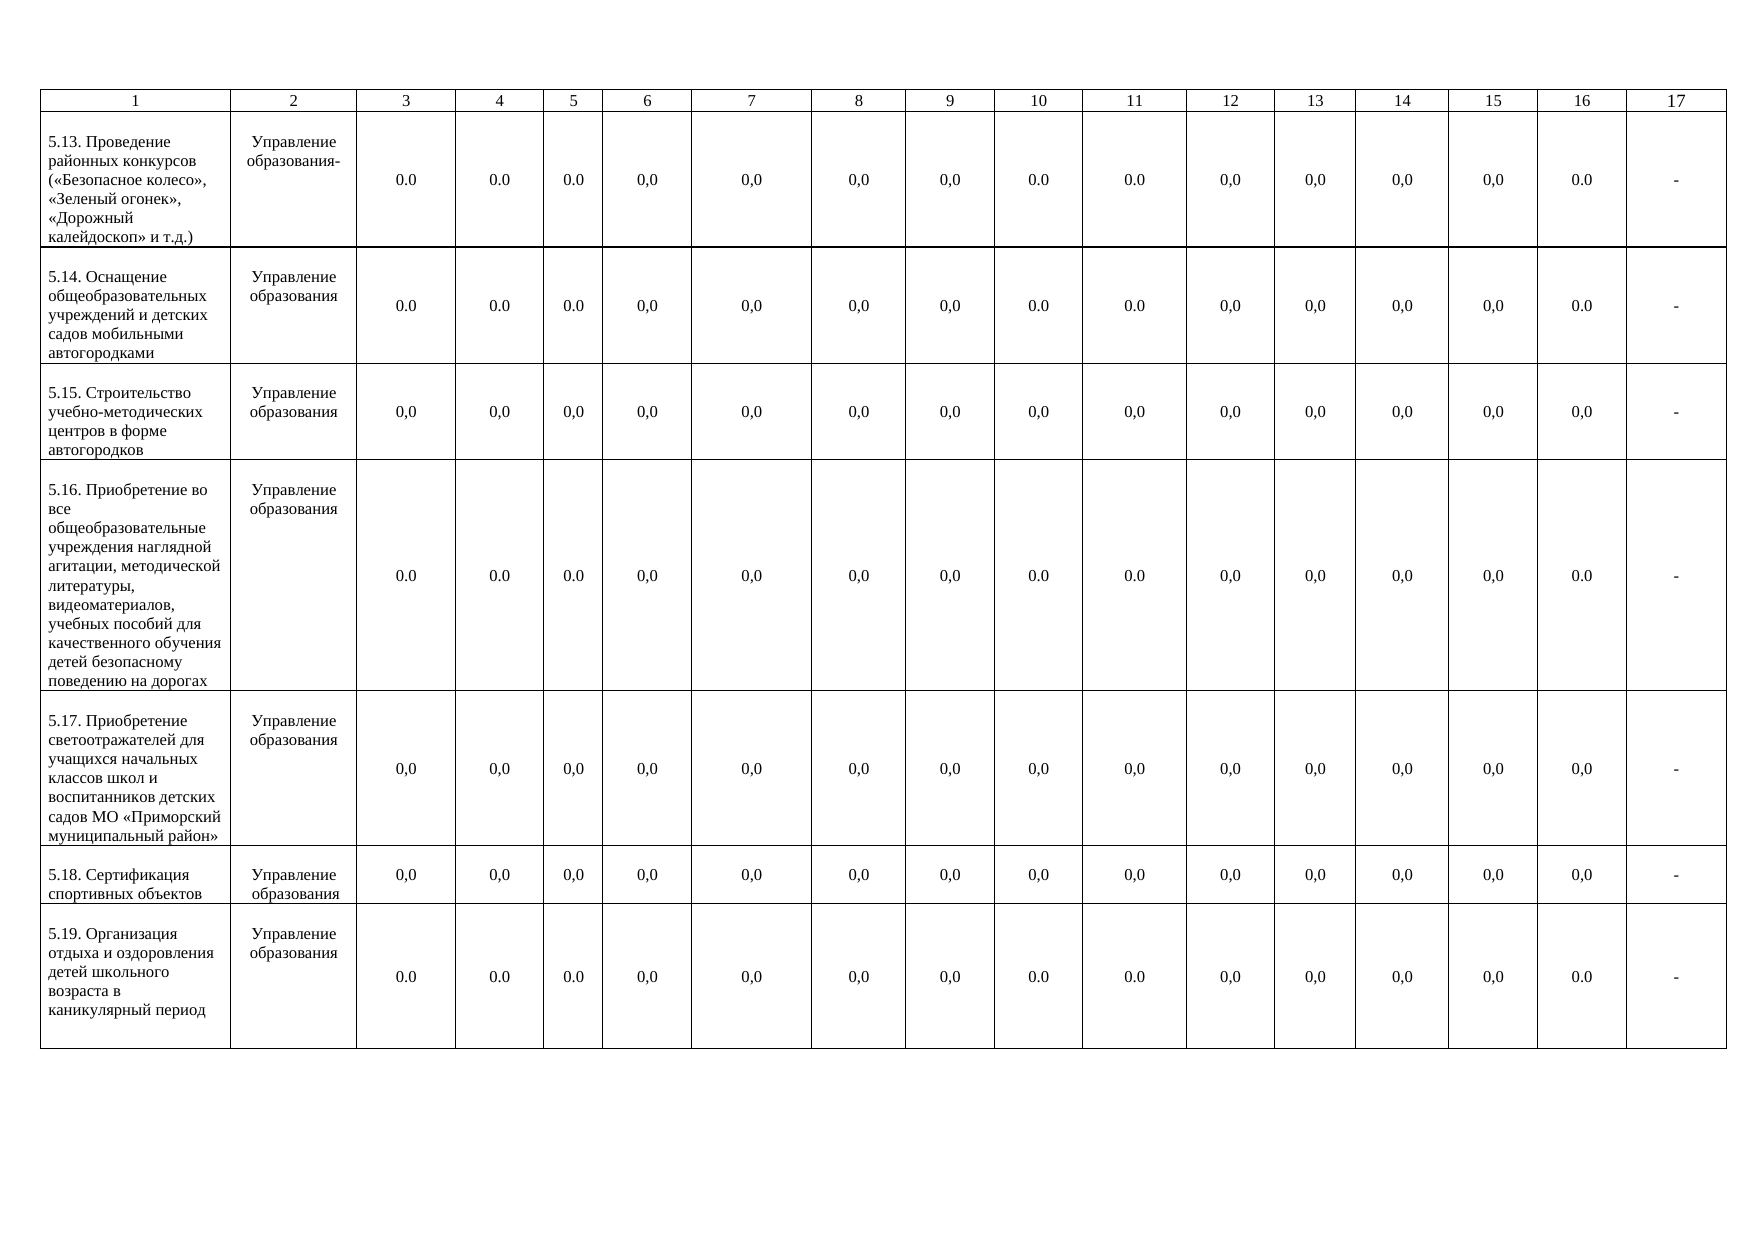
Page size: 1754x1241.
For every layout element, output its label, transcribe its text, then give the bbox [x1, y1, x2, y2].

table_cell 0,0 [692, 691, 811, 845]
table_cell 0,0 [1275, 112, 1355, 246]
table_cell 0,0 [1538, 846, 1626, 903]
table_cell 5.13. Проведение районных конкурсов («Безопасное колесо», «Зеленый огонек», «Дорожный калейдоскоп» и т.д.) [41, 112, 230, 246]
table_cell 0,0 [906, 112, 994, 246]
table_cell 0,0 [603, 904, 691, 1048]
table_cell 0,0 [692, 846, 811, 903]
table_cell Управление образования [231, 691, 356, 845]
table_cell 0.0 [1538, 904, 1626, 1048]
table_header 6 [603, 90, 691, 111]
table_header 12 [1187, 90, 1274, 111]
table_cell 0,0 [544, 691, 602, 845]
table_cell 0,0 [357, 846, 455, 903]
table_cell 0.0 [456, 460, 543, 690]
table_cell 0,0 [1083, 691, 1186, 845]
table_cell Управление образования [231, 460, 356, 690]
table_header 8 [812, 90, 905, 111]
table_cell Управление образования [231, 364, 356, 459]
table_cell 0,0 [906, 904, 994, 1048]
table_header 4 [456, 90, 543, 111]
table_cell 0,0 [544, 846, 602, 903]
table_cell 0,0 [1449, 691, 1537, 845]
table_cell 0,0 [1275, 691, 1355, 845]
table_cell 0.0 [544, 904, 602, 1048]
table_header 15 [1449, 90, 1537, 111]
table_cell 0,0 [812, 112, 905, 246]
table_cell 0.0 [357, 460, 455, 690]
table_cell 0,0 [603, 248, 691, 362]
table_header 14 [1356, 90, 1448, 111]
table_cell 0,0 [1187, 846, 1274, 903]
table_cell 0.0 [1538, 112, 1626, 246]
table_cell 0,0 [812, 460, 905, 690]
table_cell - [1627, 846, 1726, 903]
table_cell 0,0 [812, 691, 905, 845]
table_cell 0,0 [812, 364, 905, 459]
table_cell 0,0 [1187, 460, 1274, 690]
table_cell 0,0 [1449, 846, 1537, 903]
table_cell 5.17. Приобретение светоотражателей для учащихся начальных классов школ и воспитанников детских садов МО «Приморский муниципальный район» [41, 691, 230, 845]
table_cell 0,0 [603, 691, 691, 845]
table_cell 0,0 [692, 460, 811, 690]
table_cell 0,0 [1275, 248, 1355, 362]
table_cell 0,0 [906, 691, 994, 845]
table_cell 0,0 [1356, 364, 1448, 459]
table_cell 0,0 [1275, 846, 1355, 903]
table_cell 0,0 [812, 846, 905, 903]
table_cell 0,0 [995, 846, 1082, 903]
table_cell 5.15. Строительство учебно-методических центров в форме автогородков [41, 364, 230, 459]
table_cell - [1627, 460, 1726, 690]
table_cell 0,0 [1449, 904, 1537, 1048]
table_cell 0,0 [1449, 364, 1537, 459]
table_cell 0.0 [357, 904, 455, 1048]
table_cell 0.0 [1083, 460, 1186, 690]
table_header 13 [1275, 90, 1355, 111]
table_cell 0,0 [1275, 364, 1355, 459]
table_cell 0,0 [357, 691, 455, 845]
table_cell - [1627, 248, 1726, 362]
table_cell 0,0 [1356, 460, 1448, 690]
table_cell 0,0 [357, 364, 455, 459]
table_cell 0,0 [1187, 248, 1274, 362]
table_cell 0,0 [995, 691, 1082, 845]
table_header 16 [1538, 90, 1626, 111]
table_cell - [1627, 112, 1726, 246]
table_cell 0.0 [995, 460, 1082, 690]
table_cell 0,0 [812, 248, 905, 362]
table_cell 0,0 [1275, 904, 1355, 1048]
table_cell 0,0 [1538, 691, 1626, 845]
table_cell 0,0 [456, 846, 543, 903]
table_cell 0,0 [1187, 112, 1274, 246]
table_cell 0,0 [1449, 248, 1537, 362]
table_cell 0.0 [1538, 248, 1626, 362]
table_cell 0.0 [357, 248, 455, 362]
table_cell Управление образования- [231, 112, 356, 246]
table_cell 0,0 [1538, 364, 1626, 459]
table_cell 5.16. Приобретение во все общеобразовательные учреждения наглядной агитации, методической литературы, видеоматериалов, учебных пособий для качественного обучения детей безопасному поведению на дорогах [41, 460, 230, 690]
table_cell 0.0 [456, 248, 543, 362]
table_cell 0,0 [692, 904, 811, 1048]
table_header 1 [41, 90, 230, 111]
table_cell 0.0 [456, 904, 543, 1048]
table_header 7 [692, 90, 811, 111]
table_cell 0,0 [603, 846, 691, 903]
table_cell 0,0 [1275, 460, 1355, 690]
table_cell 0,0 [1449, 460, 1537, 690]
table_header 10 [995, 90, 1082, 111]
table_cell - [1627, 691, 1726, 845]
table_cell 0,0 [906, 460, 994, 690]
table_cell 5.18. Сертификация спортивных объектов [41, 846, 230, 903]
table_header 17 [1627, 90, 1726, 111]
table_header 3 [357, 90, 455, 111]
table_cell 0,0 [692, 364, 811, 459]
table_cell 0,0 [1356, 112, 1448, 246]
table_cell 0.0 [544, 112, 602, 246]
table_cell 5.19. Организация отдыха и оздоровления детей школьного возраста в каникулярный период [41, 904, 230, 1048]
table_cell 0.0 [544, 460, 602, 690]
table_cell 0,0 [1449, 112, 1537, 246]
table_cell Управление образования [231, 904, 356, 1048]
table_cell 0,0 [906, 248, 994, 362]
table_cell 0.0 [1083, 904, 1186, 1048]
table_cell 0.0 [995, 904, 1082, 1048]
table_cell 0.0 [995, 248, 1082, 362]
table_cell Управление образования [231, 248, 356, 362]
table_cell 0.0 [357, 112, 455, 246]
table_cell 0.0 [1083, 112, 1186, 246]
table_cell 0,0 [692, 248, 811, 362]
table_header 5 [544, 90, 602, 111]
table_cell 0.0 [1083, 248, 1186, 362]
table_cell - [1627, 364, 1726, 459]
table_cell 0,0 [1083, 364, 1186, 459]
table_cell 0,0 [692, 112, 811, 246]
table_cell 0.0 [544, 248, 602, 362]
table_header 9 [906, 90, 994, 111]
table_cell 0,0 [603, 364, 691, 459]
table_cell 5.14. Оснащение общеобразовательных учреждений и детских садов мобильными автогородками [41, 248, 230, 362]
table_cell - [1627, 904, 1726, 1048]
table_cell 0,0 [995, 364, 1082, 459]
table_cell 0,0 [603, 460, 691, 690]
table_cell 0,0 [1187, 364, 1274, 459]
table_header 11 [1083, 90, 1186, 111]
table_cell Управление образования [231, 846, 356, 903]
table_cell 0,0 [544, 364, 602, 459]
table_cell 0,0 [456, 691, 543, 845]
table_cell 0.0 [995, 112, 1082, 246]
table_cell 0,0 [1187, 904, 1274, 1048]
table_cell 0,0 [906, 364, 994, 459]
table_cell 0,0 [1356, 691, 1448, 845]
table_cell 0,0 [1187, 691, 1274, 845]
table_cell 0,0 [1356, 846, 1448, 903]
table_cell 0.0 [456, 112, 543, 246]
table_cell 0,0 [1083, 846, 1186, 903]
table_cell 0,0 [812, 904, 905, 1048]
table_cell 0,0 [906, 846, 994, 903]
table_cell 0,0 [1356, 248, 1448, 362]
table_cell 0,0 [456, 364, 543, 459]
table_header 2 [231, 90, 356, 111]
table_cell 0,0 [603, 112, 691, 246]
table_cell 0,0 [1356, 904, 1448, 1048]
table_cell 0.0 [1538, 460, 1626, 690]
